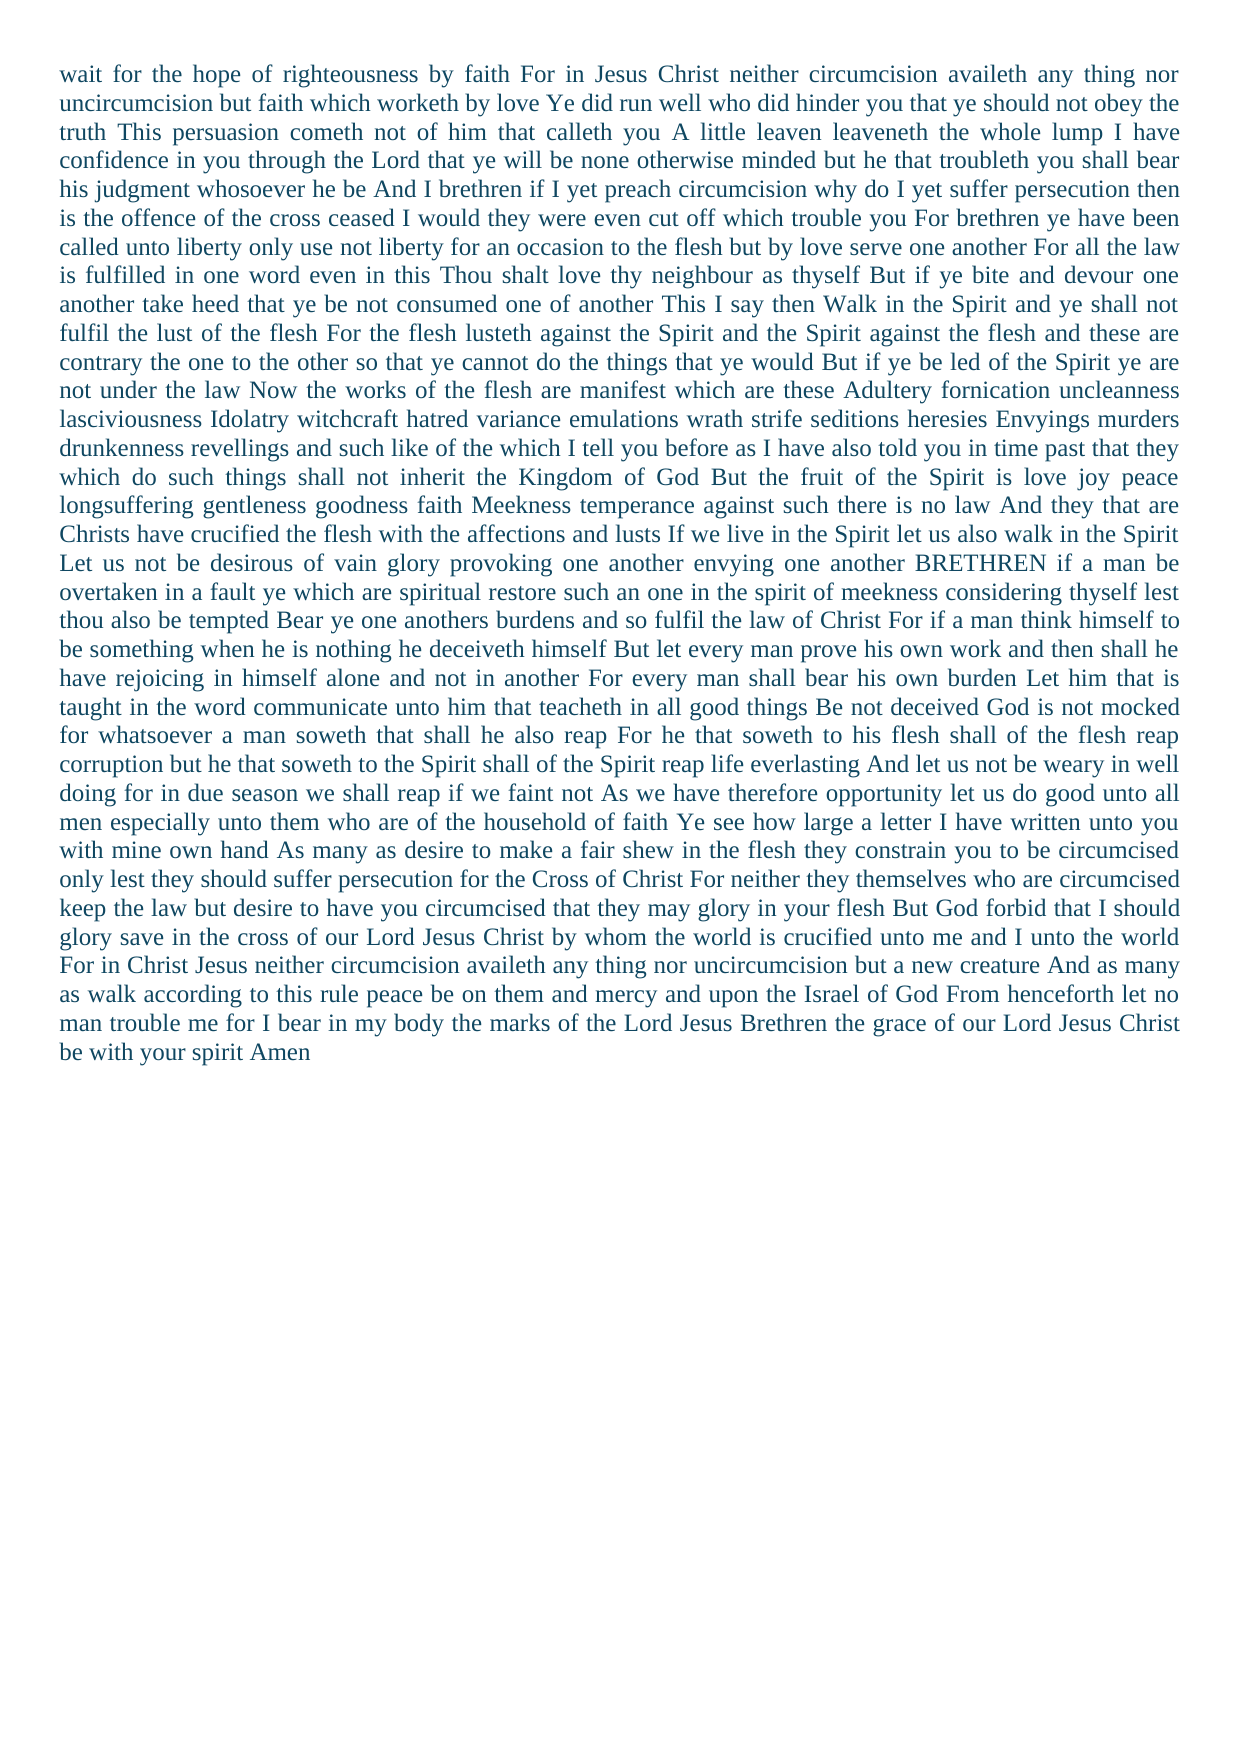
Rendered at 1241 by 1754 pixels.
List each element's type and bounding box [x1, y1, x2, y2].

text [59, 59, 1181, 1065]
